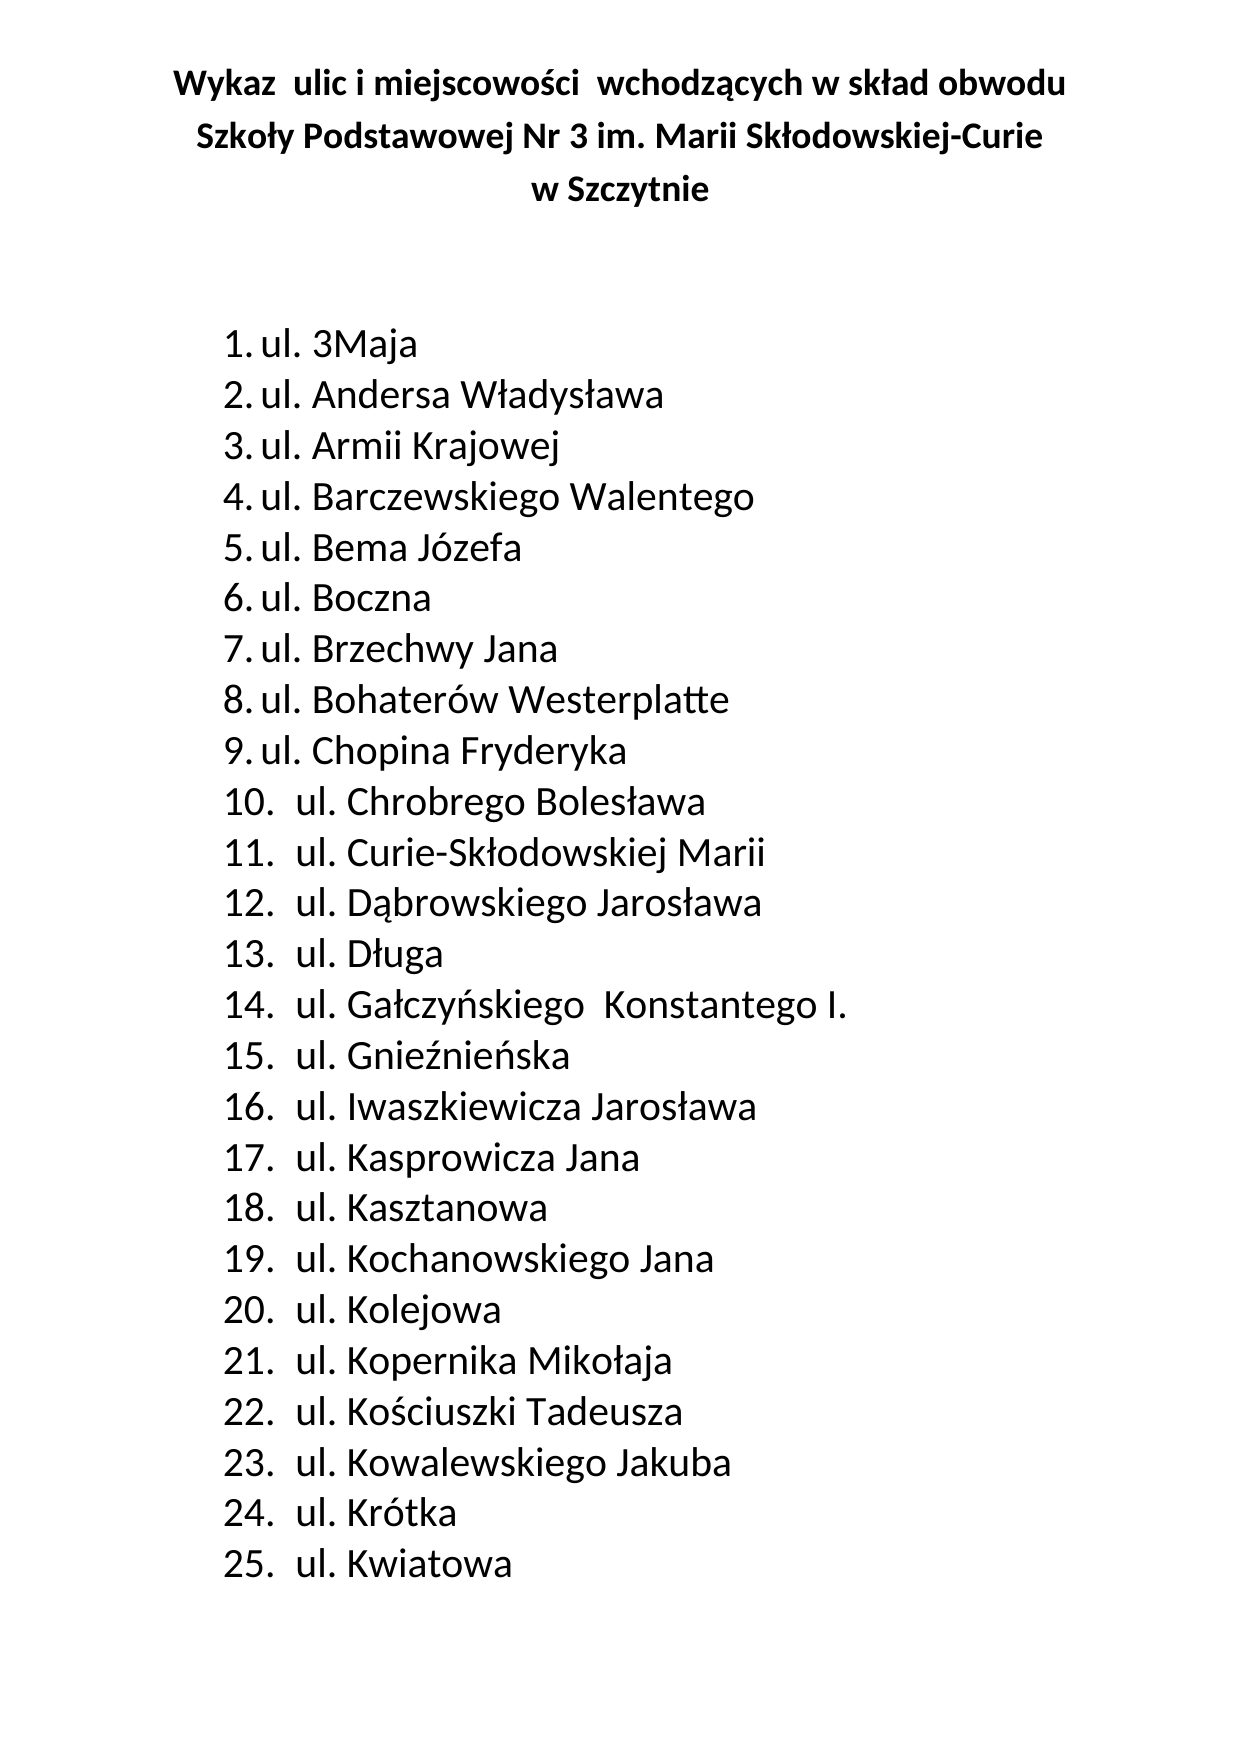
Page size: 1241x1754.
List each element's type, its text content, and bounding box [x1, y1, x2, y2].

list ul. Gnieźnieńska [223, 1029, 1092, 1080]
list ul. Andersa Władysława [223, 368, 1092, 419]
list ul. Bohaterów Westerplatte [223, 673, 1092, 724]
list ul. Kasprowicza Jana [223, 1131, 1092, 1181]
text Wykaz ulic i miejscowości wchodzących w skład obwodu Szkoły Podstawowej Nr 3 im. Marii Skłodowskiej-Curie w Szczytnie [148, 59, 1092, 210]
list ul. Kolejowa [223, 1283, 1092, 1334]
list ul. 3Maja [223, 317, 1092, 368]
list ul. Kościuszki Tadeusza [223, 1385, 1092, 1436]
list ul. Długa [223, 927, 1092, 978]
list ul. Curie-Skłodowskiej Marii [223, 826, 1092, 876]
list ul. Chrobrego Bolesława [223, 775, 1092, 826]
list ul. Kowalewskiego Jakuba [223, 1436, 1092, 1486]
list ul. Bema Józefa [223, 521, 1092, 571]
list ul. Kwiatowa [223, 1537, 1092, 1588]
list ul. Kochanowskiego Jana [223, 1232, 1092, 1283]
list ul. Chopina Fryderyka [223, 724, 1092, 775]
list ul. Kasztanowa [223, 1181, 1092, 1232]
list ul. Armii Krajowej [223, 419, 1092, 470]
list ul. Gałczyńskiego Konstantego I. [223, 978, 1092, 1029]
list ul. Brzechwy Jana [223, 622, 1092, 673]
list ul. Krótka [223, 1486, 1092, 1537]
list ul. Iwaszkiewicza Jarosława [223, 1080, 1092, 1131]
list ul. Boczna [223, 571, 1092, 622]
list ul. Dąbrowskiego Jarosława [223, 876, 1092, 927]
list ul. Kopernika Mikołaja [223, 1334, 1092, 1385]
list ul. Barczewskiego Walentego [223, 470, 1092, 521]
